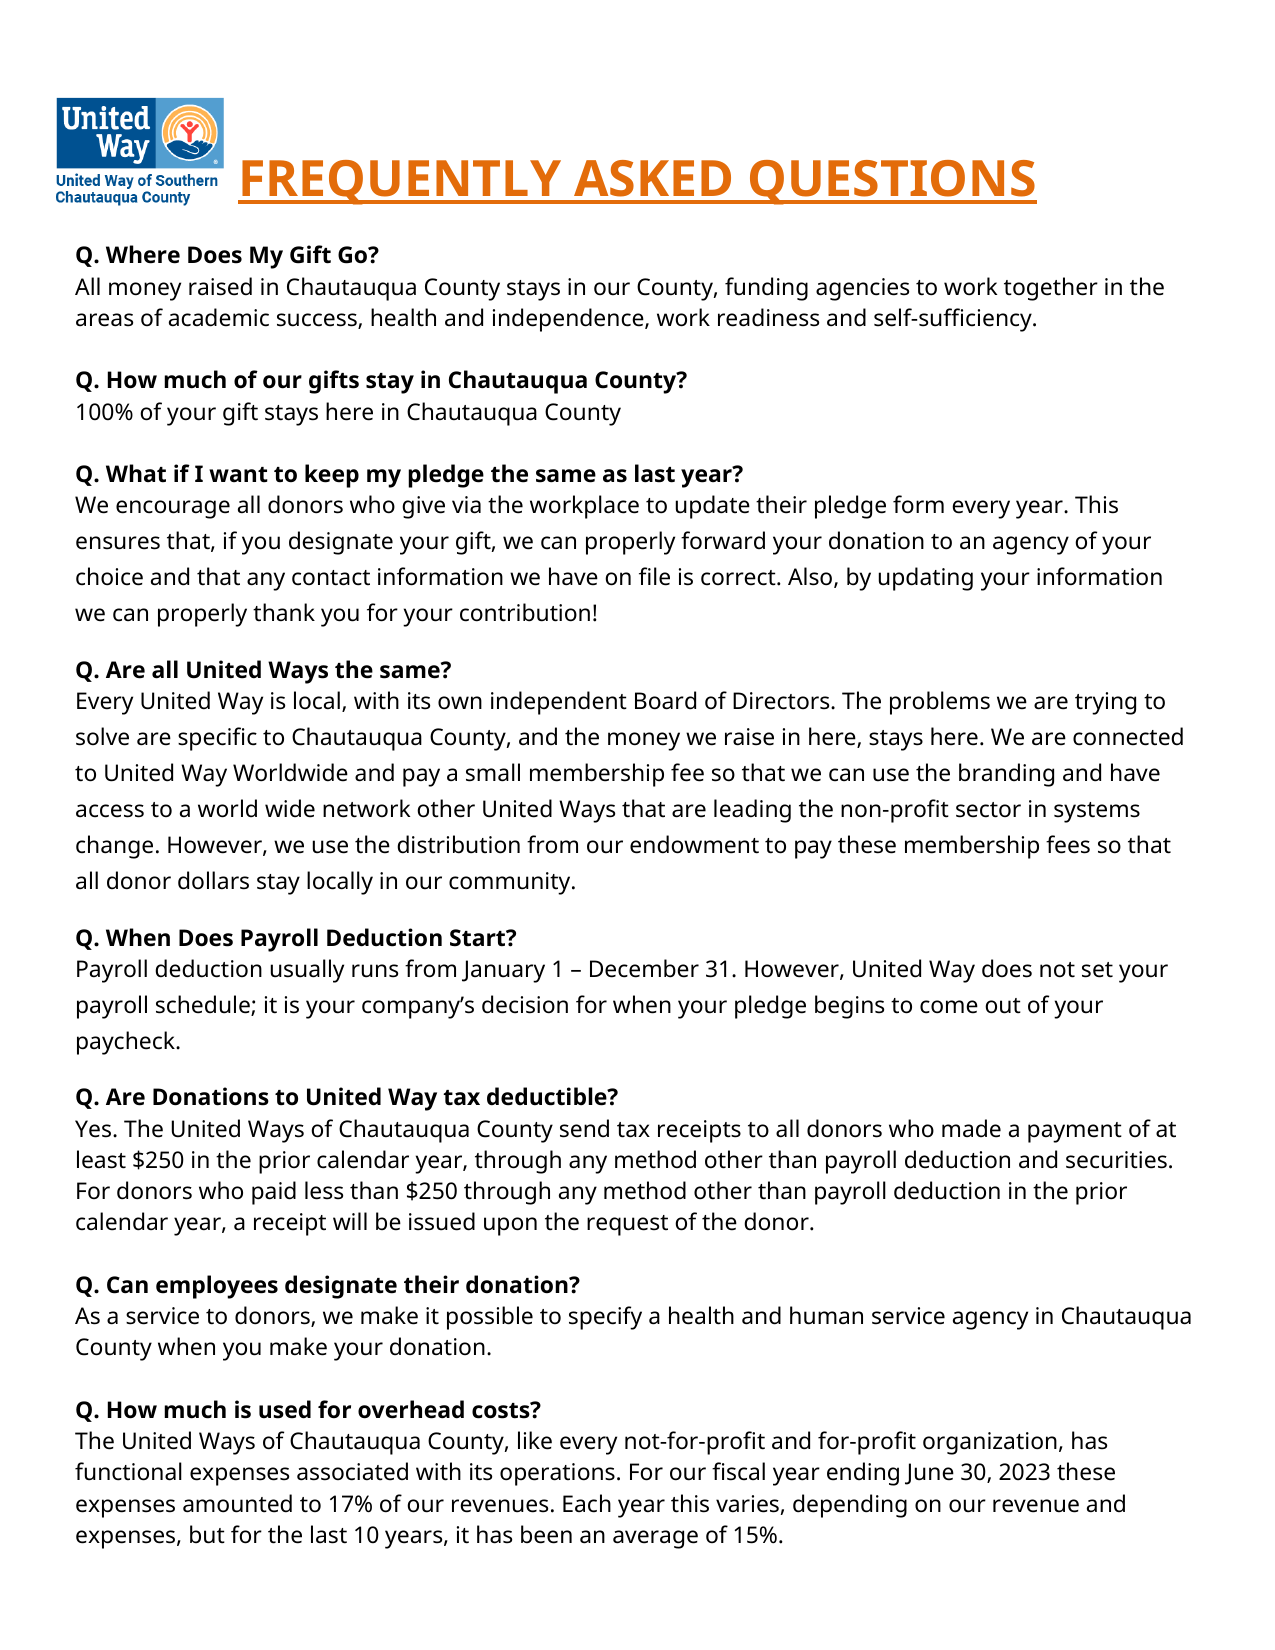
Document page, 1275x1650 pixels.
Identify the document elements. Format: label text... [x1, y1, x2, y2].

text All money raised in Chautauqua County stays in our County, funding agencies to work together in the areas of academic success, health and independence, work readiness and self-sufficiency. [75, 270, 1200, 333]
text Payroll deduction usually runs from January 1 – December 31. However, United Way does not set your payroll schedule; it is your company’s decision for when your pledge begins to come out of your paycheck. [75, 953, 1200, 1056]
text Q. What if I want to keep my pledge the same as last year? [75, 458, 1200, 489]
picture [48, 89, 232, 211]
text As a service to donors, we make it possible to specify a health and human service agency in Chautauqua County when you make your donation. [75, 1300, 1200, 1363]
text FREQUENTLY ASKED QUESTIONS [232, 143, 1200, 211]
text Q. How much is used for overhead costs? [75, 1394, 1200, 1425]
text Q. How much of our gifts stay in Chautauqua County? [75, 364, 1200, 395]
text We encourage all donors who give via the workplace to update their pledge form every year. This ensures that, if you designate your gift, we can properly forward your donation to an agency of your choice and that any contact information we have on file is correct. Also, by updating your information we can properly thank you for your contribution! [75, 489, 1200, 628]
text Q. Are Donations to United Way tax deductible? [75, 1081, 1200, 1113]
text The United Ways of Chautauqua County, like every not-for-profit and for-profit organization, has functional expenses associated with its operations. For our fiscal year ending June 30, 2023 these expenses amounted to 17% of our revenues. Each year this varies, depending on our revenue and expenses, but for the last 10 years, it has been an average of 15%. [75, 1425, 1200, 1550]
text Q. Can employees designate their donation? [75, 1269, 1200, 1300]
text Q. When Does Payroll Deduction Start? [75, 921, 1200, 953]
text Yes. The United Ways of Chautauqua County send tax receipts to all donors who made a payment of at least $250 in the prior calendar year, through any method other than payroll deduction and securities. For donors who paid less than $250 through any method other than payroll deduction in the prior calendar year, a receipt will be issued upon the request of the donor. [75, 1113, 1200, 1238]
text Every United Way is local, with its own independent Board of Directors. The problems we are trying to solve are specific to Chautauqua County, and the money we raise in here, stays here. We are connected to United Way Worldwide and pay a small membership fee so that we can use the branding and have access to a world wide network other United Ways that are leading the non-profit sector in systems change. However, we use the distribution from our endowment to pay these membership fees so that all donor dollars stay locally in our community. [75, 685, 1200, 896]
text Q. Are all United Ways the same? [75, 654, 1200, 685]
text 100% of your gift stays here in Chautauqua County [75, 395, 1200, 427]
text Q. Where Does My Gift Go? [75, 239, 1200, 270]
